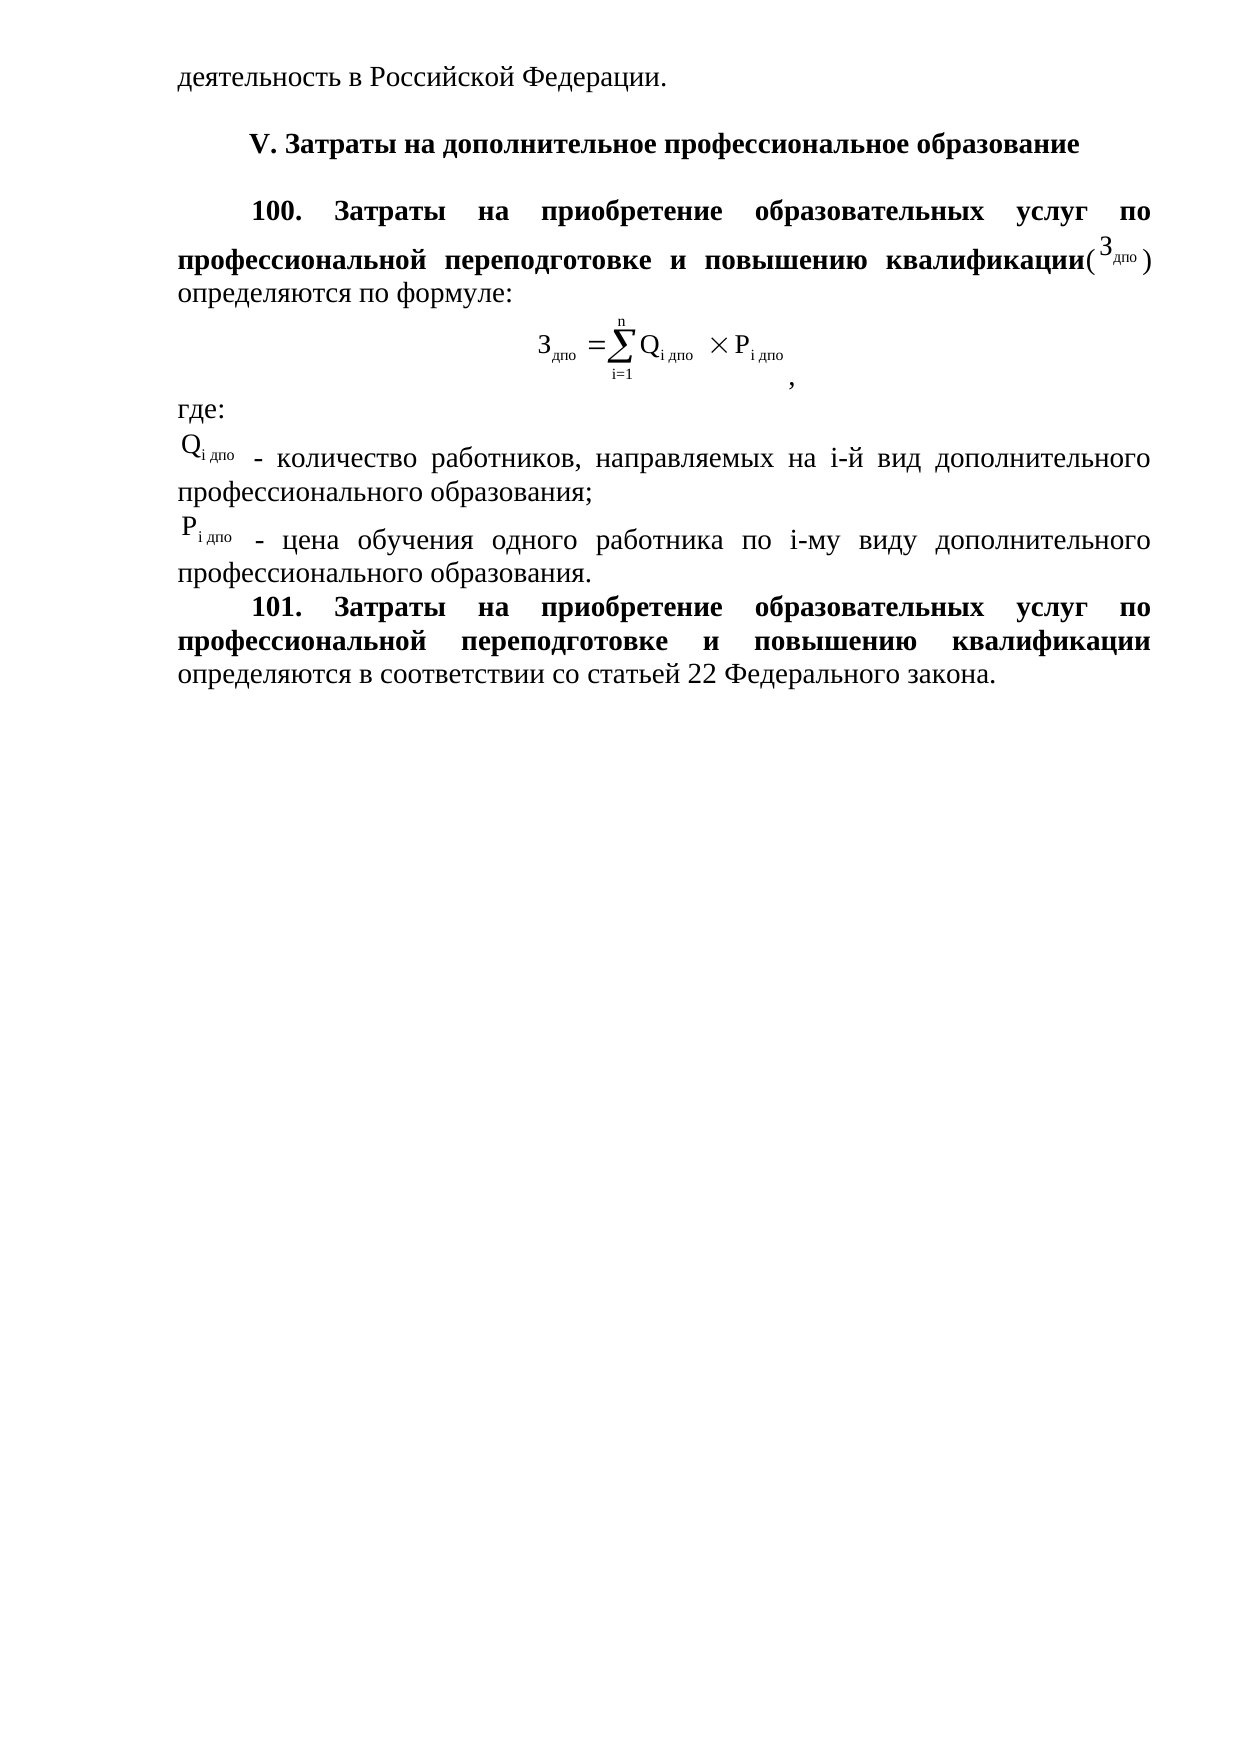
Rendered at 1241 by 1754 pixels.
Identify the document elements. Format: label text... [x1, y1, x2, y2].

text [177, 59, 1152, 93]
text - цена обучения одного работника по i-му виду дополнительного профессионального образования. [177, 507, 1152, 589]
text где: [177, 392, 1152, 425]
text V. Затраты на дополнительное профессиональное образование [177, 126, 1152, 160]
text 100. Затраты на приобретение образовательных услуг по профессиональной переподготовке и повышению квалификации() определяются по формуле: [177, 193, 1152, 309]
text 101. Затраты на приобретение образовательных услуг по профессиональной переподготовке и повышению квалификации определяются в соответствии со статьей 22 Федерального закона. [177, 589, 1152, 690]
text , [177, 309, 1152, 392]
text - количество работников, направляемых на i-й вид дополнительного профессионального образования; [177, 425, 1152, 507]
